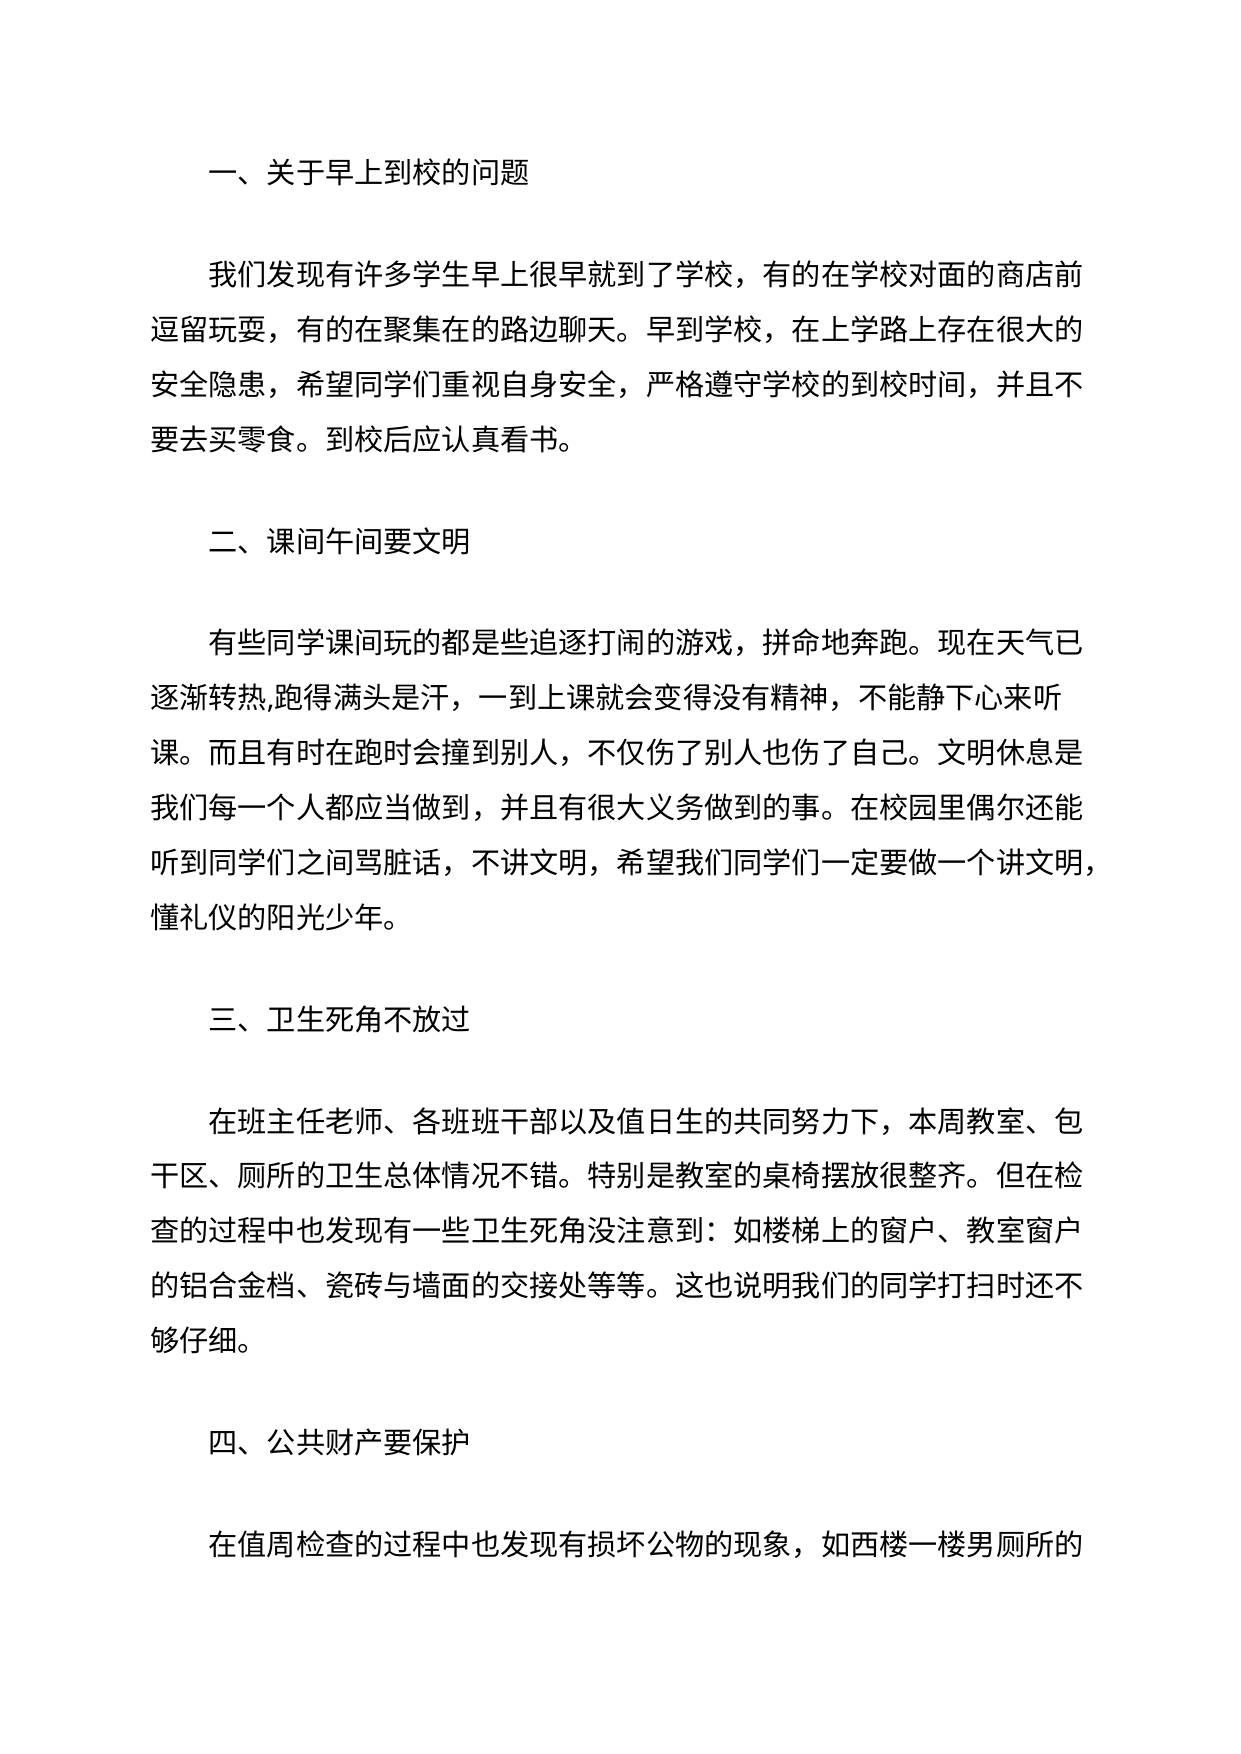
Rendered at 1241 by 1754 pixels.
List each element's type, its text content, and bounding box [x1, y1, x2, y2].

text 一、关于早上到校的问题 [150, 150, 1090, 192]
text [150, 1521, 1090, 1563]
text 三、卫生死角不放过 [150, 996, 1090, 1039]
text 二、课间午间要文明 [150, 518, 1090, 561]
text 在班主任老师、各班班干部以及值日生的共同努力下，本周教室、包干区、厕所的卫生总体情况不错。特别是教室的桌椅摆放很整齐。但在检查的过程中也发现有一些卫生死角没注意到：如楼梯上的窗户、教室窗户的铝合金档、瓷砖与墙面的交接处等等。这也说明我们的同学打扫时还不够仔细。 [150, 1098, 1090, 1360]
text 我们发现有许多学生早上很早就到了学校，有的在学校对面的商店前逗留玩耍，有的在聚集在的路边聊天。早到学校，在上学路上存在很大的安全隐患，希望同学们重视自身安全，严格遵守学校的到校时间，并且不要去买零食。到校后应认真看书。 [150, 252, 1090, 459]
text 有些同学课间玩的都是些追逐打闹的游戏，拼命地奔跑。现在天气已逐渐转热,跑得满头是汗，一到上课就会变得没有精神，不能静下心来听课。而且有时在跑时会撞到别人，不仅伤了别人也伤了自己。文明休息是我们每一个人都应当做到，并且有很大义务做到的事。在校园里偶尔还能听到同学们之间骂脏话，不讲文明，希望我们同学们一定要做一个讲文明，懂礼仪的阳光少年。 [150, 620, 1090, 937]
text 四、公共财产要保护 [150, 1419, 1090, 1462]
